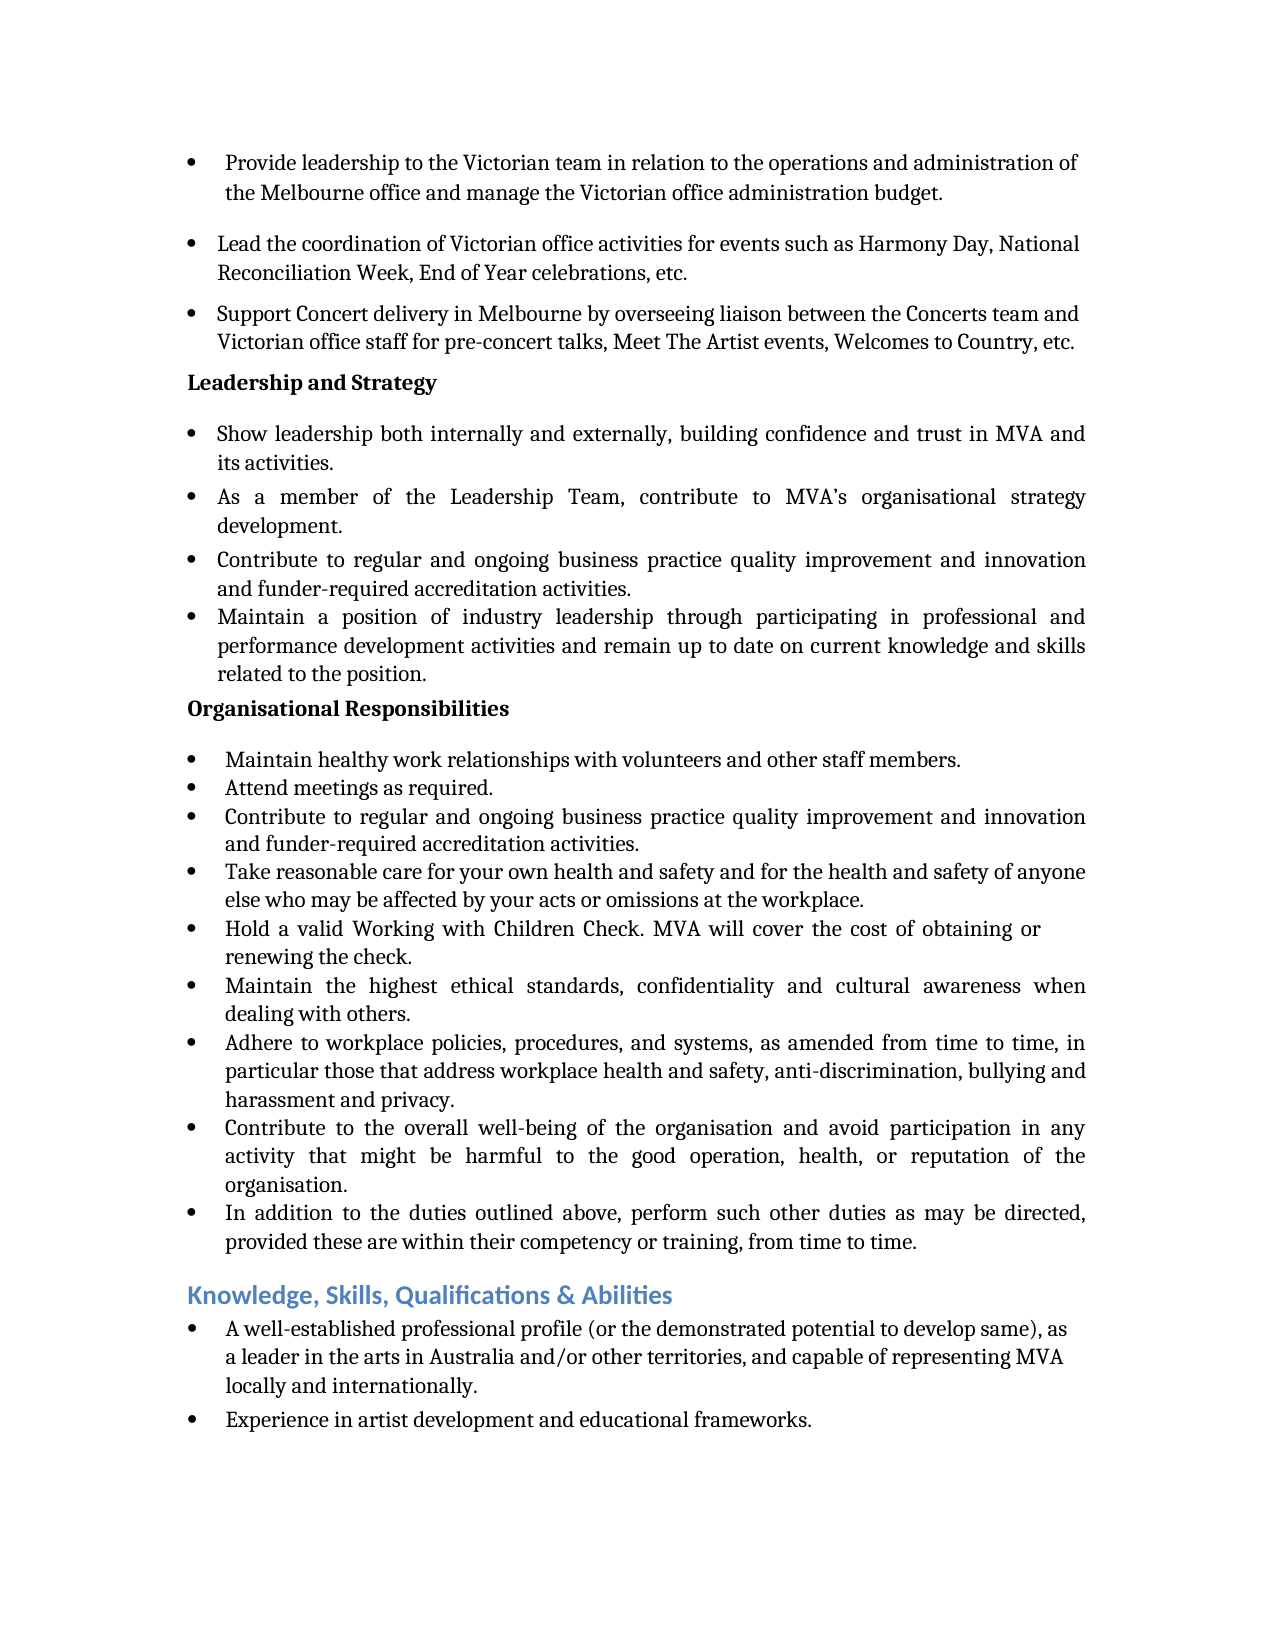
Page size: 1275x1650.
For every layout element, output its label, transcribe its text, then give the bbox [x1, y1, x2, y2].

list Maintain a position of industry leadership through participating in professional and performance development activities and remain up to date on current knowledge and skills related to the position. [187, 604, 1087, 687]
list In addition to the duties outlined above, perform such other duties as may be directed, provided these are within their competency or training, from time to time. [187, 1200, 1087, 1255]
list Adhere to workplace policies, procedures, and systems, as amended from time to time, in particular those that address workplace health and safety, anti-discrimination, bullying and harassment and privacy. [187, 1029, 1087, 1113]
list Experience in artist development and educational frameworks. [188, 1407, 1076, 1434]
list Hold a valid Working with Children Check. MVA will cover the cost of obtaining or renewing the check. [187, 916, 1043, 971]
list Show leadership both internally and externally, building confidence and trust in MVA and its activities. [187, 421, 1087, 476]
list As a member of the Leadership Team, contribute to MVA’s organisational strategy development. [187, 484, 1087, 539]
list Attend meetings as required. [187, 775, 1087, 802]
list Provide leadership to the Victorian team in relation to the operations and administration of the Melbourne office and manage the Victorian office administration budget. [187, 150, 1087, 207]
list Maintain healthy work relationships with volunteers and other staff members. [187, 747, 1087, 773]
subtitle Knowledge, Skills, Qualifications & Abilities [187, 1278, 1087, 1311]
list Maintain the highest ethical standards, confidentiality and cultural awareness when dealing with others. [187, 973, 1087, 1027]
list Contribute to the overall well-being of the organisation and avoid participation in any activity that might be harmful to the good operation, health, or reputation of the organisation. [187, 1115, 1087, 1198]
list Take reasonable care for your own health and safety and for the health and safety of anyone else who may be affected by your acts or omissions at the workplace. [187, 859, 1087, 914]
text Organisational Responsibilities [187, 696, 1087, 722]
text Leadership and Strategy [187, 370, 1087, 396]
list Contribute to regular and ongoing business practice quality improvement and innovation and funder-required accreditation activities. [187, 547, 1087, 602]
list Lead the coordination of Victorian office activities for events such as Harmony Day, National Reconciliation Week, End of Year celebrations, etc. [187, 231, 1087, 286]
list A well-established professional profile (or the demonstrated potential to develop same), as a leader in the arts in Australia and/or other territories, and capable of representing MVA locally and internationally. [188, 1316, 1076, 1399]
list Support Concert delivery in Melbourne by overseeing liaison between the Concerts team and Victorian office staff for pre-concert talks, Meet The Artist events, Welcomes to Country, etc. [187, 301, 1087, 355]
list Contribute to regular and ongoing business practice quality improvement and innovation and funder-required accreditation activities. [187, 804, 1087, 858]
